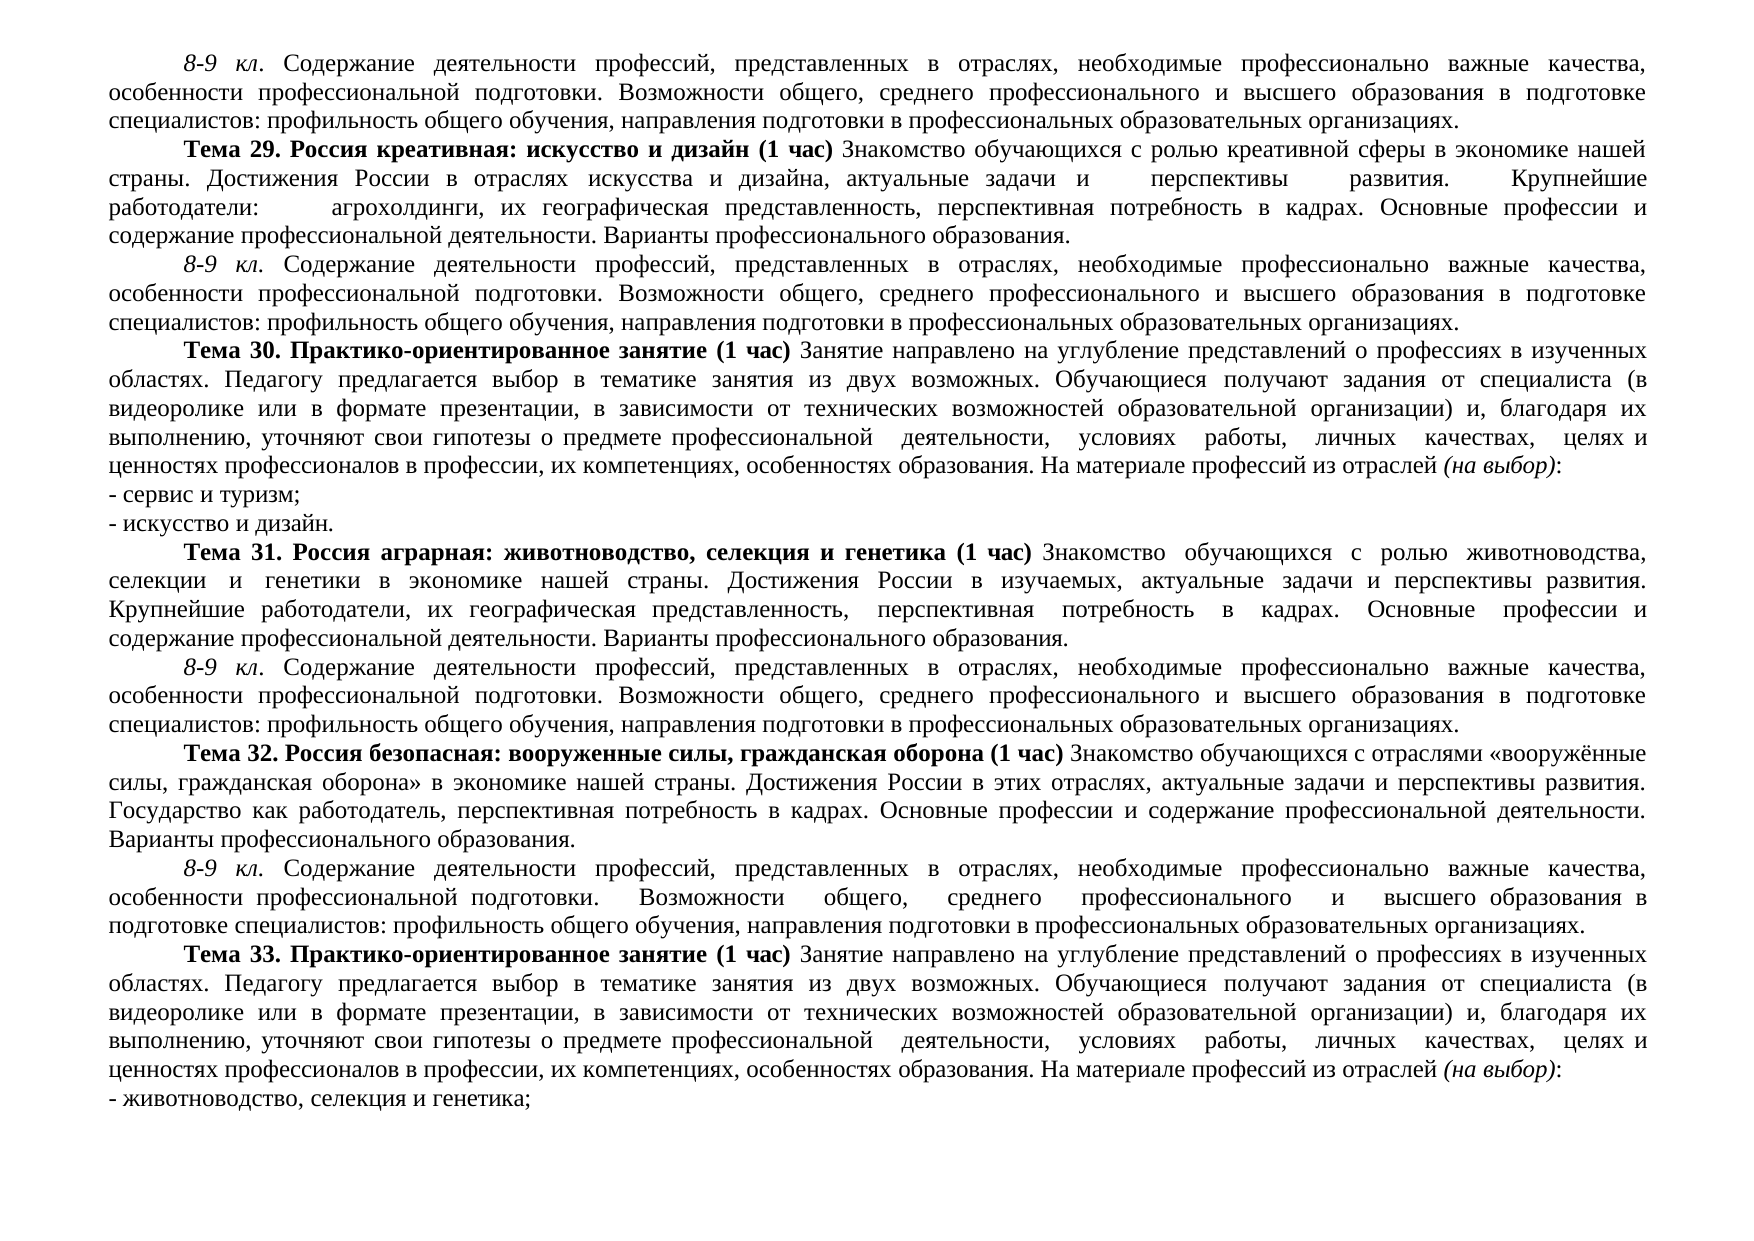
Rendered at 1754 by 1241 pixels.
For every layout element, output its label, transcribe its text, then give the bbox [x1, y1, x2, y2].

text - сервис и туризм; [108, 479, 1647, 508]
text 8-9 кл. Содержание деятельности профессий, представленных в отраслях, необходимые профессионально важные качества, особенности профессиональной подготовки. Возможности общего, среднего профессионального и высшего образования в подготовке специалистов: профильность общего обучения, направления подготовки в профессиональных образовательных организациях. [108, 48, 1647, 134]
text 8-9 кл. Содержание деятельности профессий, представленных в отраслях, необходимые профессионально важные качества, особенности профессиональной подготовки. Возможности общего, среднего профессионального и высшего образования в подготовке специалистов: профильность общего обучения, направления подготовки в профессиональных образовательных организациях. [108, 652, 1647, 738]
text Тема 33. Практико-ориентированное занятие (1 час) Занятие направлено на углубление представлений о профессиях в изученных областях. Педагогу предлагается выбор в тематике занятия из двух возможных. Обучающиеся получают задания от специалиста (в видеоролике или в формате презентации, в зависимости от технических возможностей образовательной организации) и, благодаря их выполнению, уточняют свои гипотезы о предмете профессиональной деятельности, условиях работы, личных качествах, целях и ценностях профессионалов в профессии, их компетенциях, особенностях образования. На материале профессий из отраслей (на выбор): [108, 939, 1647, 1083]
text Тема 32. Россия безопасная: вооруженные силы, гражданская оборона (1 час) Знакомство обучающихся с отраслями «вооружённые силы, гражданская оборона» в экономике нашей страны. Достижения России в этих отраслях, актуальные задачи и перспективы развития. Государство как работодатель, перспективная потребность в кадрах. Основные профессии и содержание профессиональной деятельности. Варианты профессионального образования. [108, 738, 1647, 853]
text Тема 29. Россия креативная: искусство и дизайн (1 час) Знакомство обучающихся с ролью креативной сферы в экономике нашей страны. Достижения России в отраслях искусства и дизайна, актуальные задачи и перспективы развития. Крупнейшие работодатели: агрохолдинги, их географическая представленность, перспективная потребность в кадрах. Основные профессии и содержание профессиональной деятельности. Варианты профессионального образования. [108, 134, 1647, 249]
text Тема 31. Россия аграрная: животноводство, селекция и генетика (1 час) Знакомство обучающихся с ролью животноводства, селекции и генетики в экономике нашей страны. Достижения России в изучаемых, актуальные задачи и перспективы развития. Крупнейшие работодатели, их географическая представленность, перспективная потребность в кадрах. Основные профессии и содержание профессиональной деятельности. Варианты профессионального образования. [108, 537, 1647, 652]
text 8-9 кл. Содержание деятельности профессий, представленных в отраслях, необходимые профессионально важные качества, особенности профессиональной подготовки. Возможности общего, среднего профессионального и высшего образования в подготовке специалистов: профильность общего обучения, направления подготовки в профессиональных образовательных организациях. [108, 853, 1647, 939]
text 8-9 кл. Содержание деятельности профессий, представленных в отраслях, необходимые профессионально важные качества, особенности профессиональной подготовки. Возможности общего, среднего профессионального и высшего образования в подготовке специалистов: профильность общего обучения, направления подготовки в профессиональных образовательных организациях. [108, 249, 1647, 335]
text Тема 30. Практико-ориентированное занятие (1 час) Занятие направлено на углубление представлений о профессиях в изученных областях. Педагогу предлагается выбор в тематике занятия из двух возможных. Обучающиеся получают задания от специалиста (в видеоролике или в формате презентации, в зависимости от технических возможностей образовательной организации) и, благодаря их выполнению, уточняют свои гипотезы о предмете профессиональной деятельности, условиях работы, личных качествах, целях и ценностях профессионалов в профессии, их компетенциях, особенностях образования. На материале профессий из отраслей (на выбор): [108, 335, 1647, 479]
text - животноводство, селекция и генетика; [108, 1083, 1647, 1112]
text - искусство и дизайн. [108, 508, 1647, 537]
